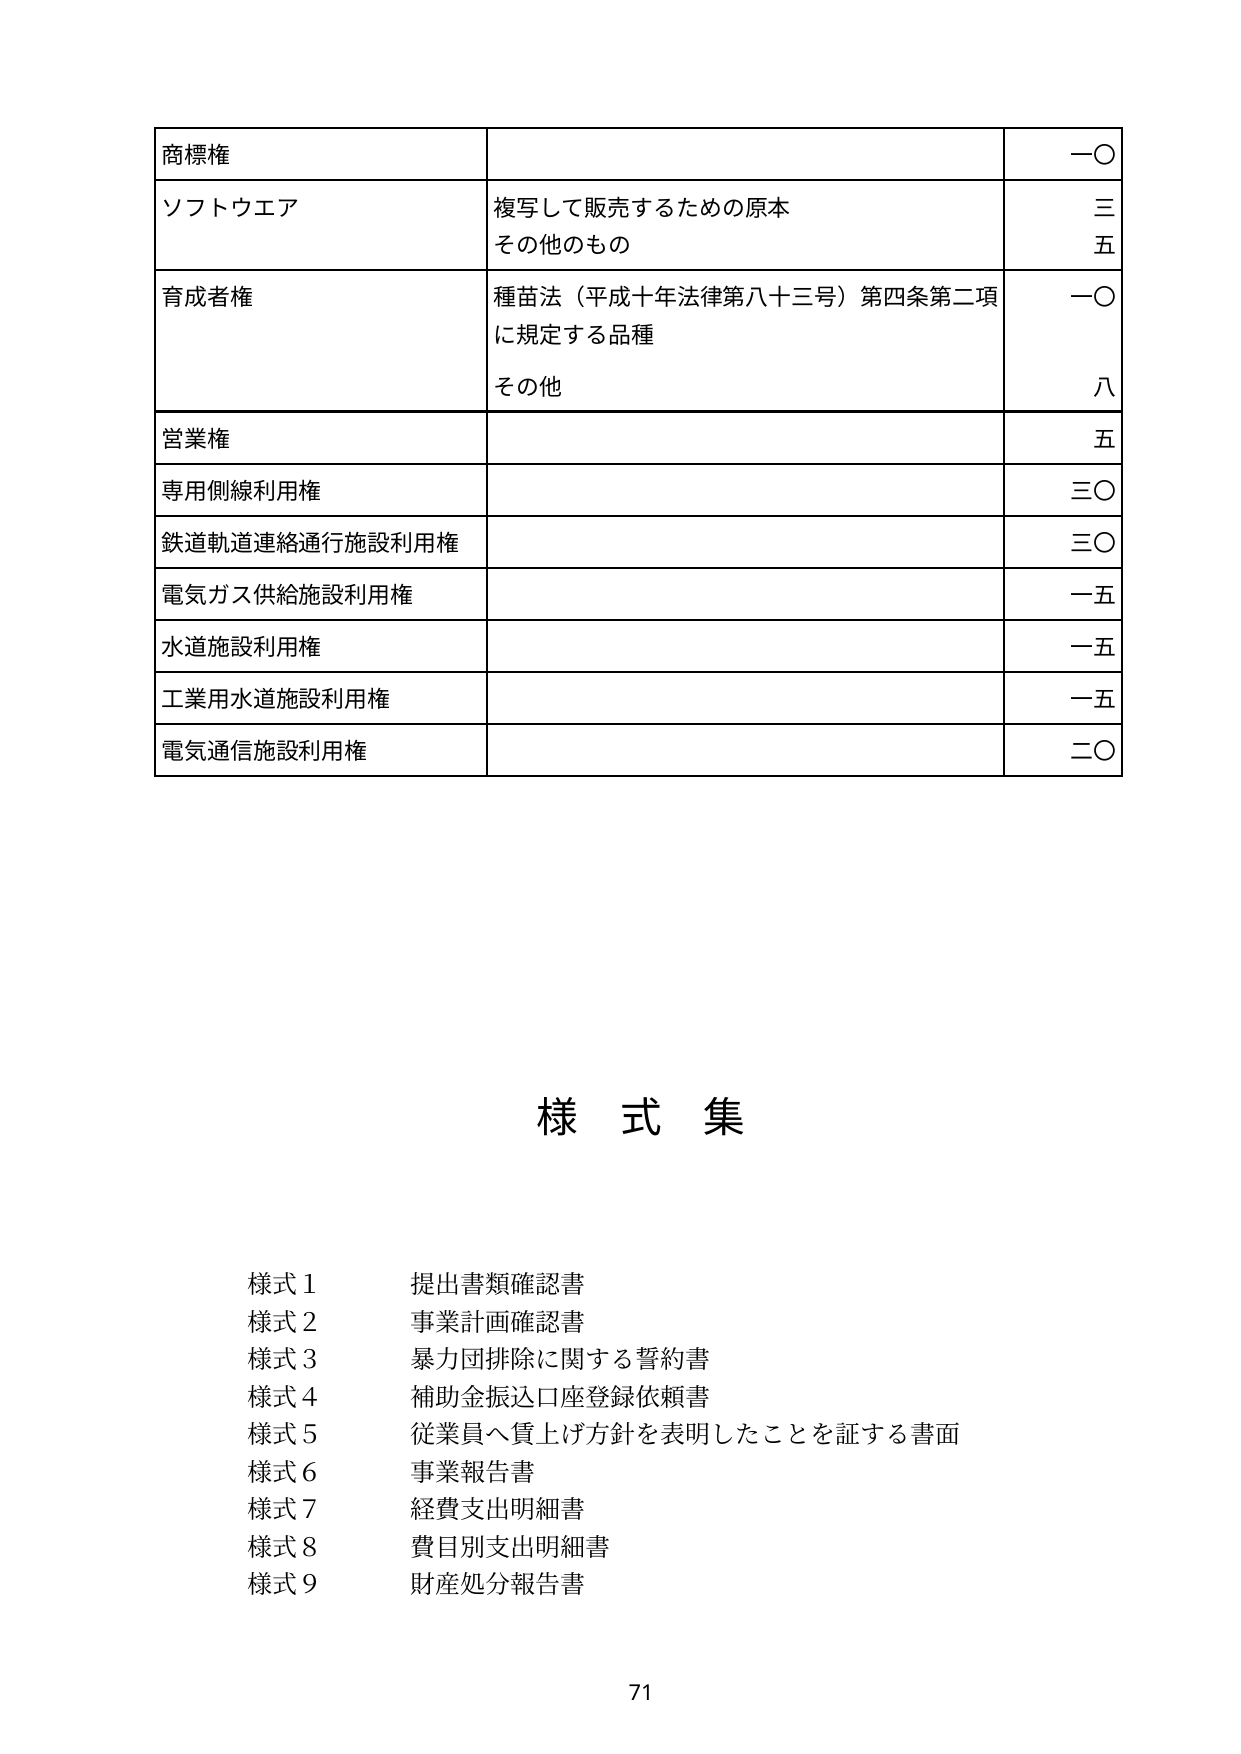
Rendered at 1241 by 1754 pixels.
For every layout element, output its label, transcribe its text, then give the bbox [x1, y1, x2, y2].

text 様式８ 費目別支出明細書 [148, 1527, 1134, 1564]
text 様式７ 経費支出明細書 [148, 1489, 1134, 1527]
text 様式５ 従業員へ賃上げ方針を表明したことを証する書面 [148, 1414, 1134, 1452]
text 様式６ 事業報告書 [148, 1452, 1134, 1489]
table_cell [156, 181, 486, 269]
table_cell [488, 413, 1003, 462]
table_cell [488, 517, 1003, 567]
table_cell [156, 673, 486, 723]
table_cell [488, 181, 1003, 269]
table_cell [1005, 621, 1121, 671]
text 様 式 集 [148, 1077, 1134, 1152]
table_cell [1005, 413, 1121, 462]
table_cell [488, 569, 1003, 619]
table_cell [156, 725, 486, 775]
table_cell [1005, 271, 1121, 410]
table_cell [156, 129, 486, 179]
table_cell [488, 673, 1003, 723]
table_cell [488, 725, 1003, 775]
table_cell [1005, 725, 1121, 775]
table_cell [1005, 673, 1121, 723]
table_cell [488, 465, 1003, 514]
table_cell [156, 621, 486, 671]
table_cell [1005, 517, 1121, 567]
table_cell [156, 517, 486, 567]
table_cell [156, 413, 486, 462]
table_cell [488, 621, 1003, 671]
text 様式９ 財産処分報告書 [148, 1564, 1134, 1602]
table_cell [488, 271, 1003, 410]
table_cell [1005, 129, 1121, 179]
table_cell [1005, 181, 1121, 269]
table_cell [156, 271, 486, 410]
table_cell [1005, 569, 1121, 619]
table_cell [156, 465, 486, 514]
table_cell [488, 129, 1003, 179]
text 様式１ 提出書類確認書 [148, 1264, 1134, 1302]
text 様式２ 事業計画確認書 [148, 1302, 1134, 1339]
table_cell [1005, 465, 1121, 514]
text 様式４ 補助金振込口座登録依頼書 [148, 1377, 1134, 1414]
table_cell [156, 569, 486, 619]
text 様式３ 暴力団排除に関する誓約書 [148, 1339, 1134, 1377]
